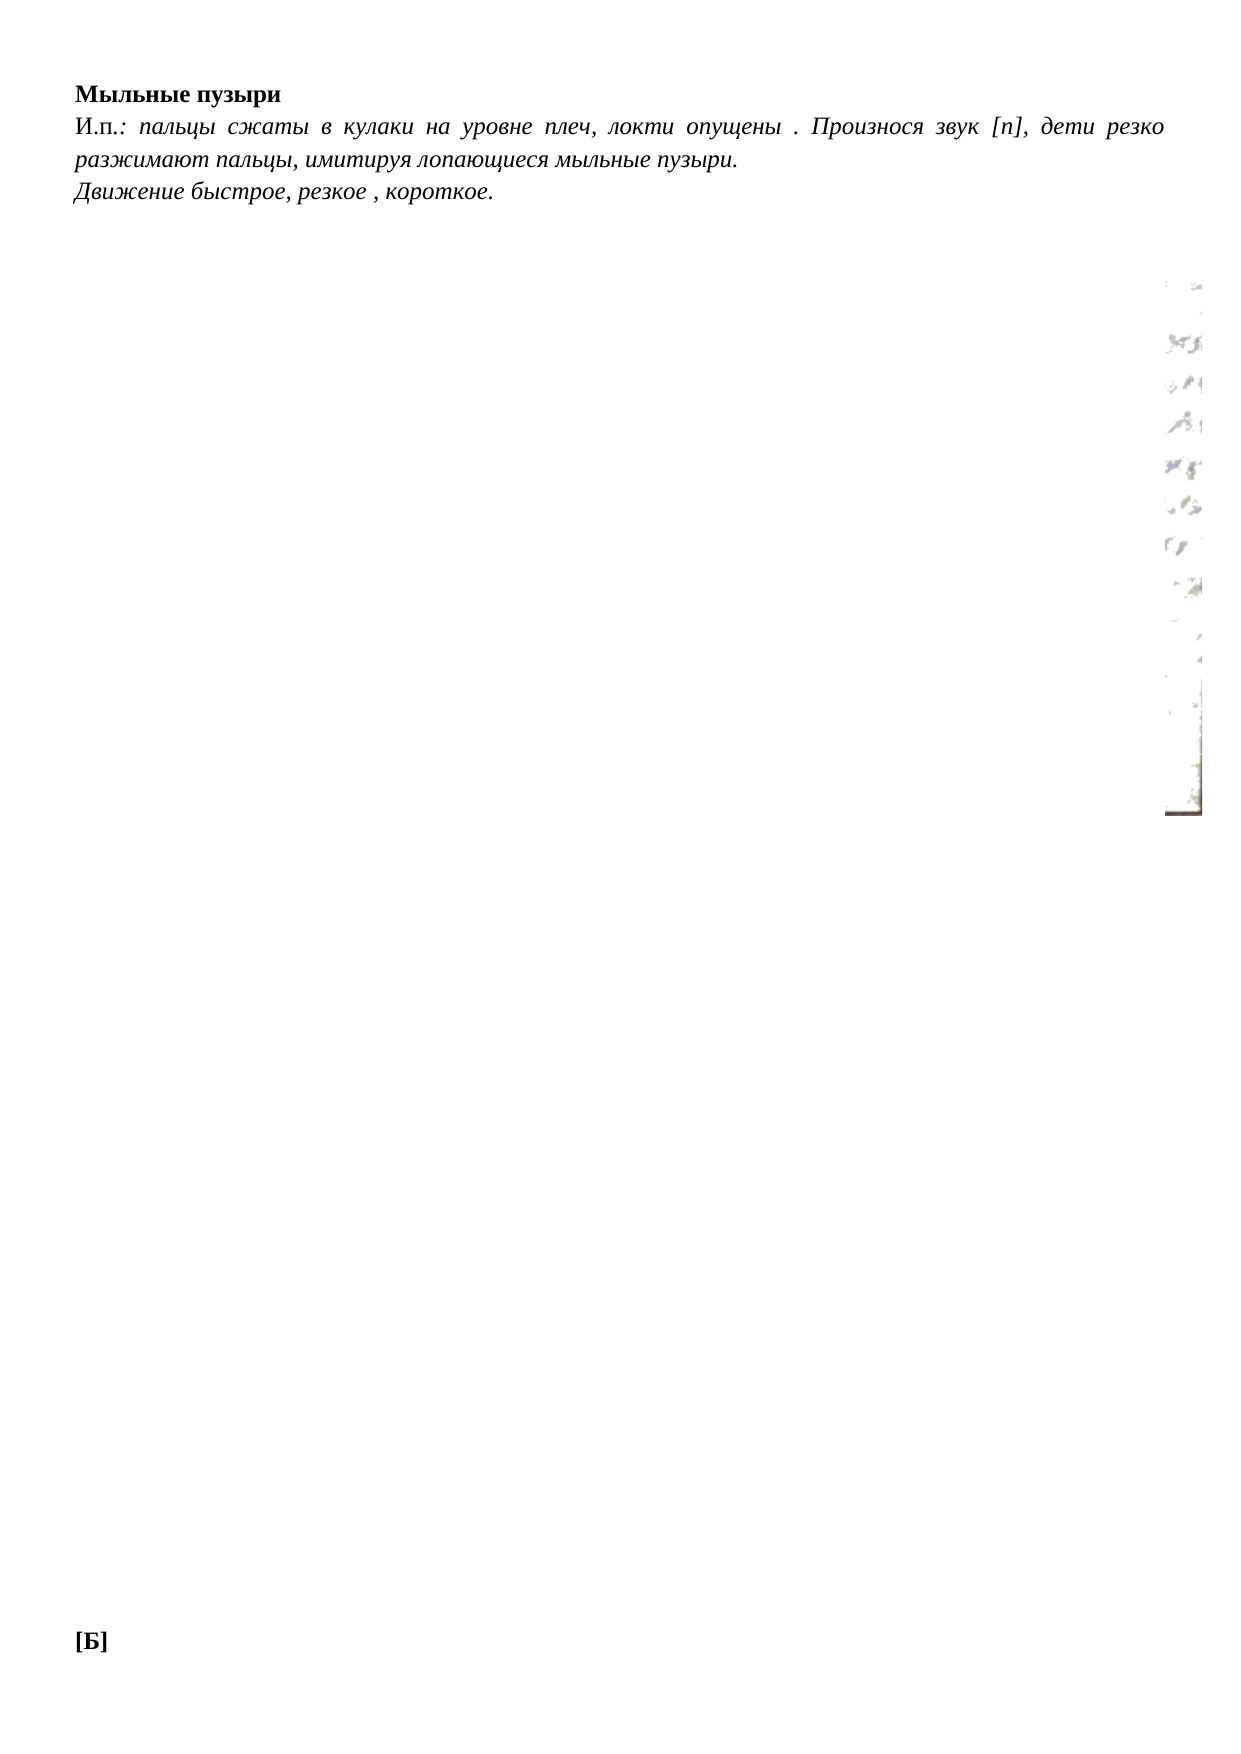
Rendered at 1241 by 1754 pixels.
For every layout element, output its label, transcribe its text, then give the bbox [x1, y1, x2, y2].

text Движение быстрое, резкое , короткое. [75, 172, 1165, 205]
text И.п.: пальцы сжаты в кулаки на уровне плеч, локти опущены . Произнося звук [п], дети резко разжимают пальцы, имитируя лопающиеся мыльные пузыри. [75, 107, 1165, 172]
picture [1165, 241, 1203, 816]
text Мыльные пузыри [75, 75, 1165, 107]
text [Б] [75, 1626, 1165, 1655]
